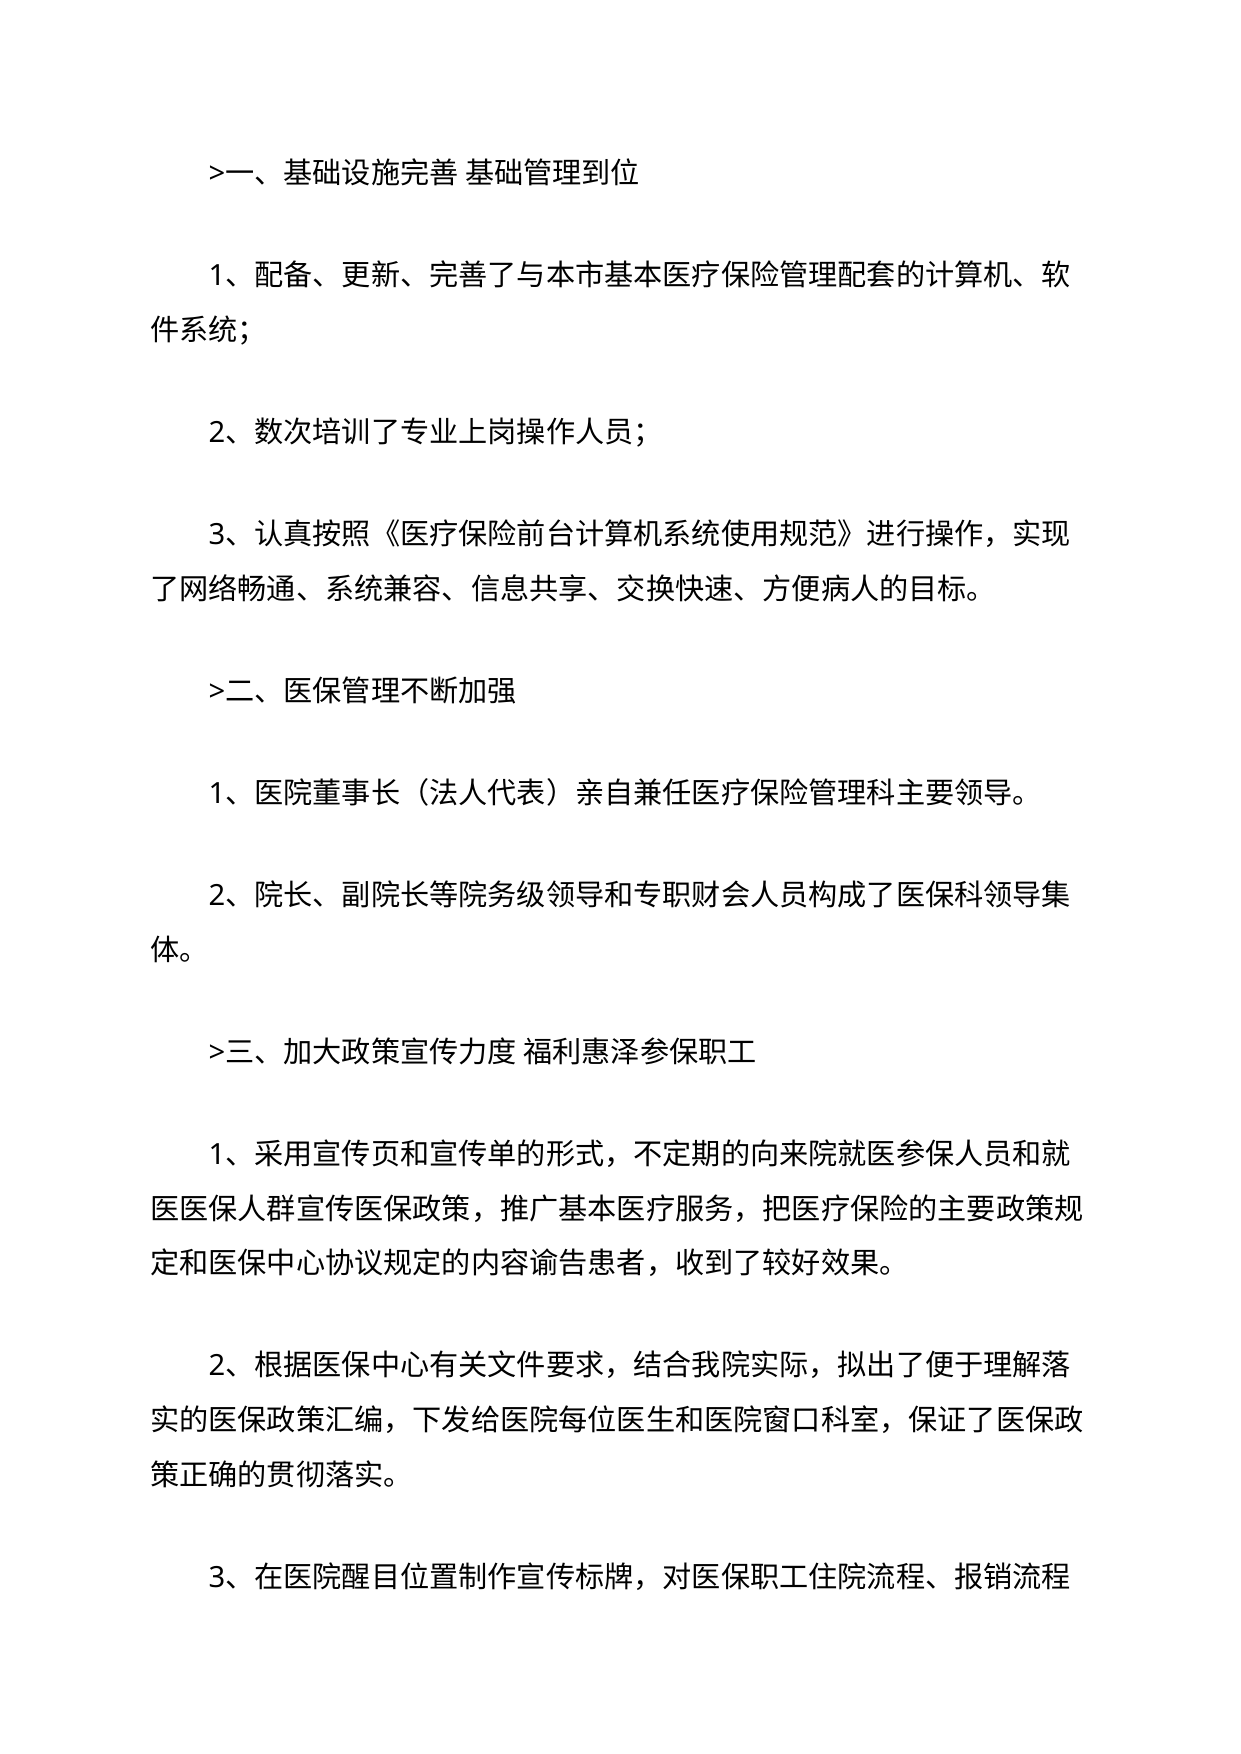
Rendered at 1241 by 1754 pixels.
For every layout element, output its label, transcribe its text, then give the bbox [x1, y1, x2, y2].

text 1、配备、更新、完善了与本市基本医疗保险管理配套的计算机、软件系统； [150, 252, 1090, 349]
text 1、医院董事长（法人代表）亲自兼任医疗保险管理科主要领导。 [150, 769, 1090, 812]
text 1、采用宣传页和宣传单的形式，不定期的向来院就医参保人员和就医医保人群宣传医保政策，推广基本医疗服务，把医疗保险的主要政策规定和医保中心协议规定的内容谕告患者，收到了较好效果。 [150, 1130, 1090, 1282]
text 2、根据医保中心有关文件要求，结合我院实际，拟出了便于理解落实的医保政策汇编，下发给医院每位医生和医院窗口科室，保证了医保政策正确的贯彻落实。 [150, 1342, 1090, 1494]
text >二、医保管理不断加强 [150, 667, 1090, 710]
text >一、基础设施完善 基础管理到位 [150, 150, 1090, 192]
text 3、认真按照《医疗保险前台计算机系统使用规范》进行操作，实现了网络畅通、系统兼容、信息共享、交换快速、方便病人的目标。 [150, 511, 1090, 608]
text 2、院长、副院长等院务级领导和专职财会人员构成了医保科领导集体。 [150, 871, 1090, 969]
text >三、加大政策宣传力度 福利惠泽参保职工 [150, 1028, 1090, 1071]
text 2、数次培训了专业上岗操作人员； [150, 409, 1090, 451]
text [150, 1553, 1090, 1596]
